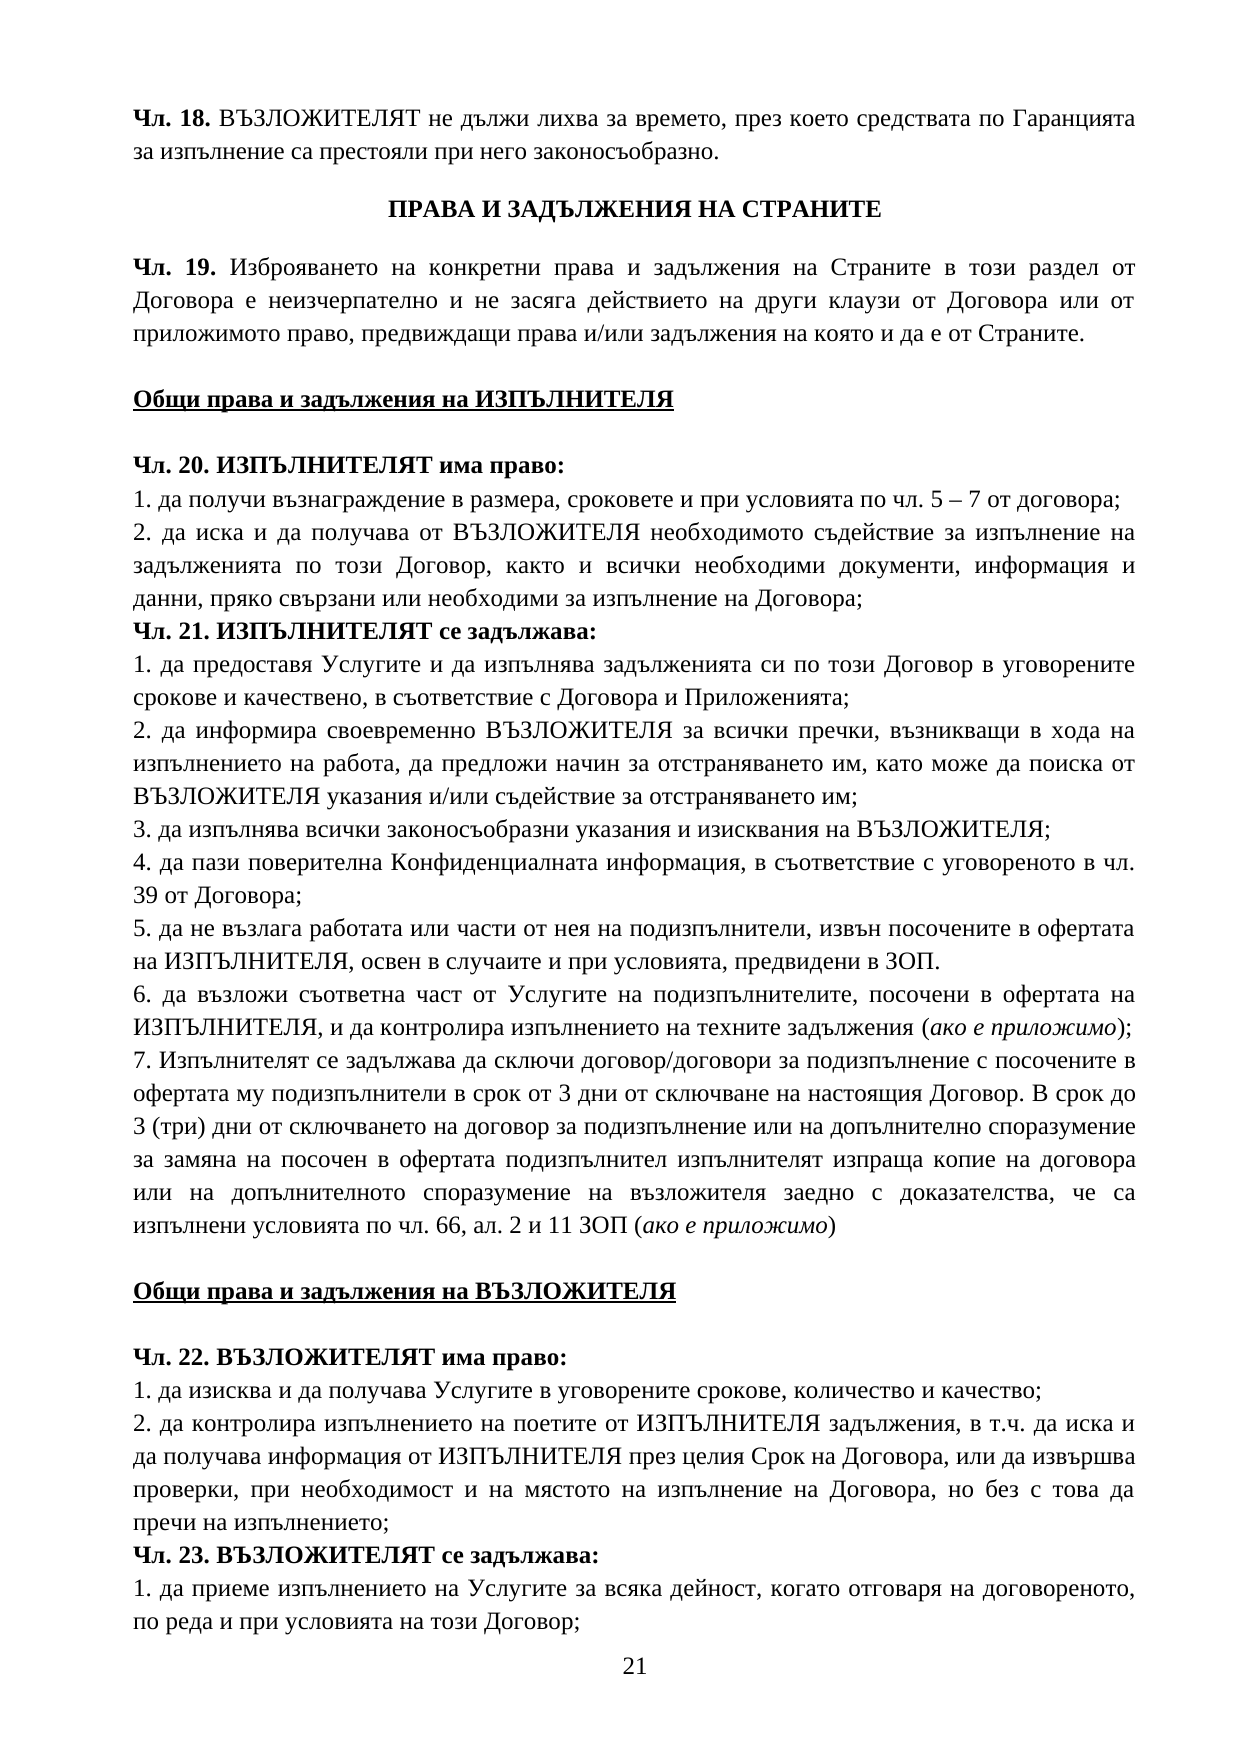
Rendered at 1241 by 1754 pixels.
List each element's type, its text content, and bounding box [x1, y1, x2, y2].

text Чл. 18. ВЪЗЛОЖИТЕЛЯТ не дължи лихва за времето, през което средствата по Гаранцията за изпълнение са престояли при него законосъобразно. [133, 103, 1137, 165]
text Чл. 19. Изброяването на конкретни права и задължения на Страните в този раздел от Договора е неизчерпателно и не засяга действието на други клаузи от Договора или от приложимото право, предвиждащи права и/или задължения на която и да е от Страните. [133, 252, 1137, 347]
text Чл. 22. ВЪЗЛОЖИТЕЛЯТ има право: [133, 1342, 1137, 1371]
text 2. да информира своевременно ВЪЗЛОЖИТЕЛЯ за всички пречки, възникващи в хода на изпълнението на работа, да предложи начин за отстраняването им, като може да поиска от ВЪЗЛОЖИТЕЛЯ указания и/или съдействие за отстраняването им; [133, 715, 1137, 809]
text ПРАВА И ЗАДЪЛЖЕНИЯ НА СТРАНИТЕ [133, 194, 1137, 223]
text 6. да възложи съответна част от Услугите на подизпълнителите, посочени в офертата на ИЗПЪЛНИТЕЛЯ, и да контролира изпълнението на техните задължения (ако е приложимо); [133, 979, 1137, 1041]
text Чл. 20. ИЗПЪЛНИТЕЛЯТ има право: [133, 451, 1137, 479]
text 1. да изисква и да получава Услугите в уговорените срокове, количество и качество; [133, 1375, 1137, 1404]
text 2. да иска и да получава от ВЪЗЛОЖИТЕЛЯ необходимото съдействие за изпълнение на задълженията по този Договор, както и всички необходими документи, информация и данни, пряко свързани или необходими за изпълнение на Договора; [133, 517, 1137, 611]
text 3. да изпълнява всички законосъобразни указания и изисквания на ВЪЗЛОЖИТЕЛЯ; [133, 814, 1137, 843]
text 5. да не възлага работата или части от нея на подизпълнители, извън посочените в офертата на ИЗПЪЛНИТЕЛЯ, освен в случаите и при условията, предвидени в ЗОП. [133, 913, 1137, 975]
text 7. Изпълнителят се задължава да сключи договор/договори за подизпълнение с посочените в офертата му подизпълнители в срок от 3 дни от сключване на настоящия Договор. В срок до 3 (три) дни от сключването на договор за подизпълнение или на допълнително споразумение за замяна на посочен в офертата подизпълнител изпълнителят изпраща копие на договора или на допълнителното споразумение на възложителя заедно с доказателства, че са изпълнени условията по чл. 66, ал. 2 и 11 ЗОП (ако е приложимо) [133, 1045, 1137, 1239]
text 4. да пази поверителна Конфиденциалната информация, в съответствие с уговореното в чл. 39 от Договора; [133, 847, 1137, 909]
text Общи права и задължения на ВЪЗЛОЖИТЕЛЯ [133, 1276, 1137, 1305]
text 2. да контролира изпълнението на поетите от ИЗПЪЛНИТЕЛЯ задължения, в т.ч. да иска и да получава информация от ИЗПЪЛНИТЕЛЯ през целия Срок на Договора, или да извършва проверки, при необходимост и на мястото на изпълнение на Договора, но без с това да пречи на изпълнението; [133, 1408, 1137, 1536]
text 1. да получи възнаграждение в размера, сроковете и при условията по чл. 5 – 7 от договора; [133, 484, 1137, 512]
text 1. да приеме изпълнението на Услугите за всяка дейност, когато отговаря на договореното, по реда и при условията на този Договор; [133, 1573, 1137, 1635]
text Общи права и задължения на ИЗПЪЛНИТЕЛЯ [133, 384, 1137, 413]
text Чл. 23. ВЪЗЛОЖИТЕЛЯТ се задължава: [133, 1540, 1137, 1569]
text 1. да предоставя Услугите и да изпълнява задълженията си по този Договор в уговорените срокове и качествено, в съответствие с Договора и Приложенията; [133, 649, 1137, 711]
text Чл. 21. ИЗПЪЛНИТЕЛЯТ се задължава: [133, 616, 1137, 644]
